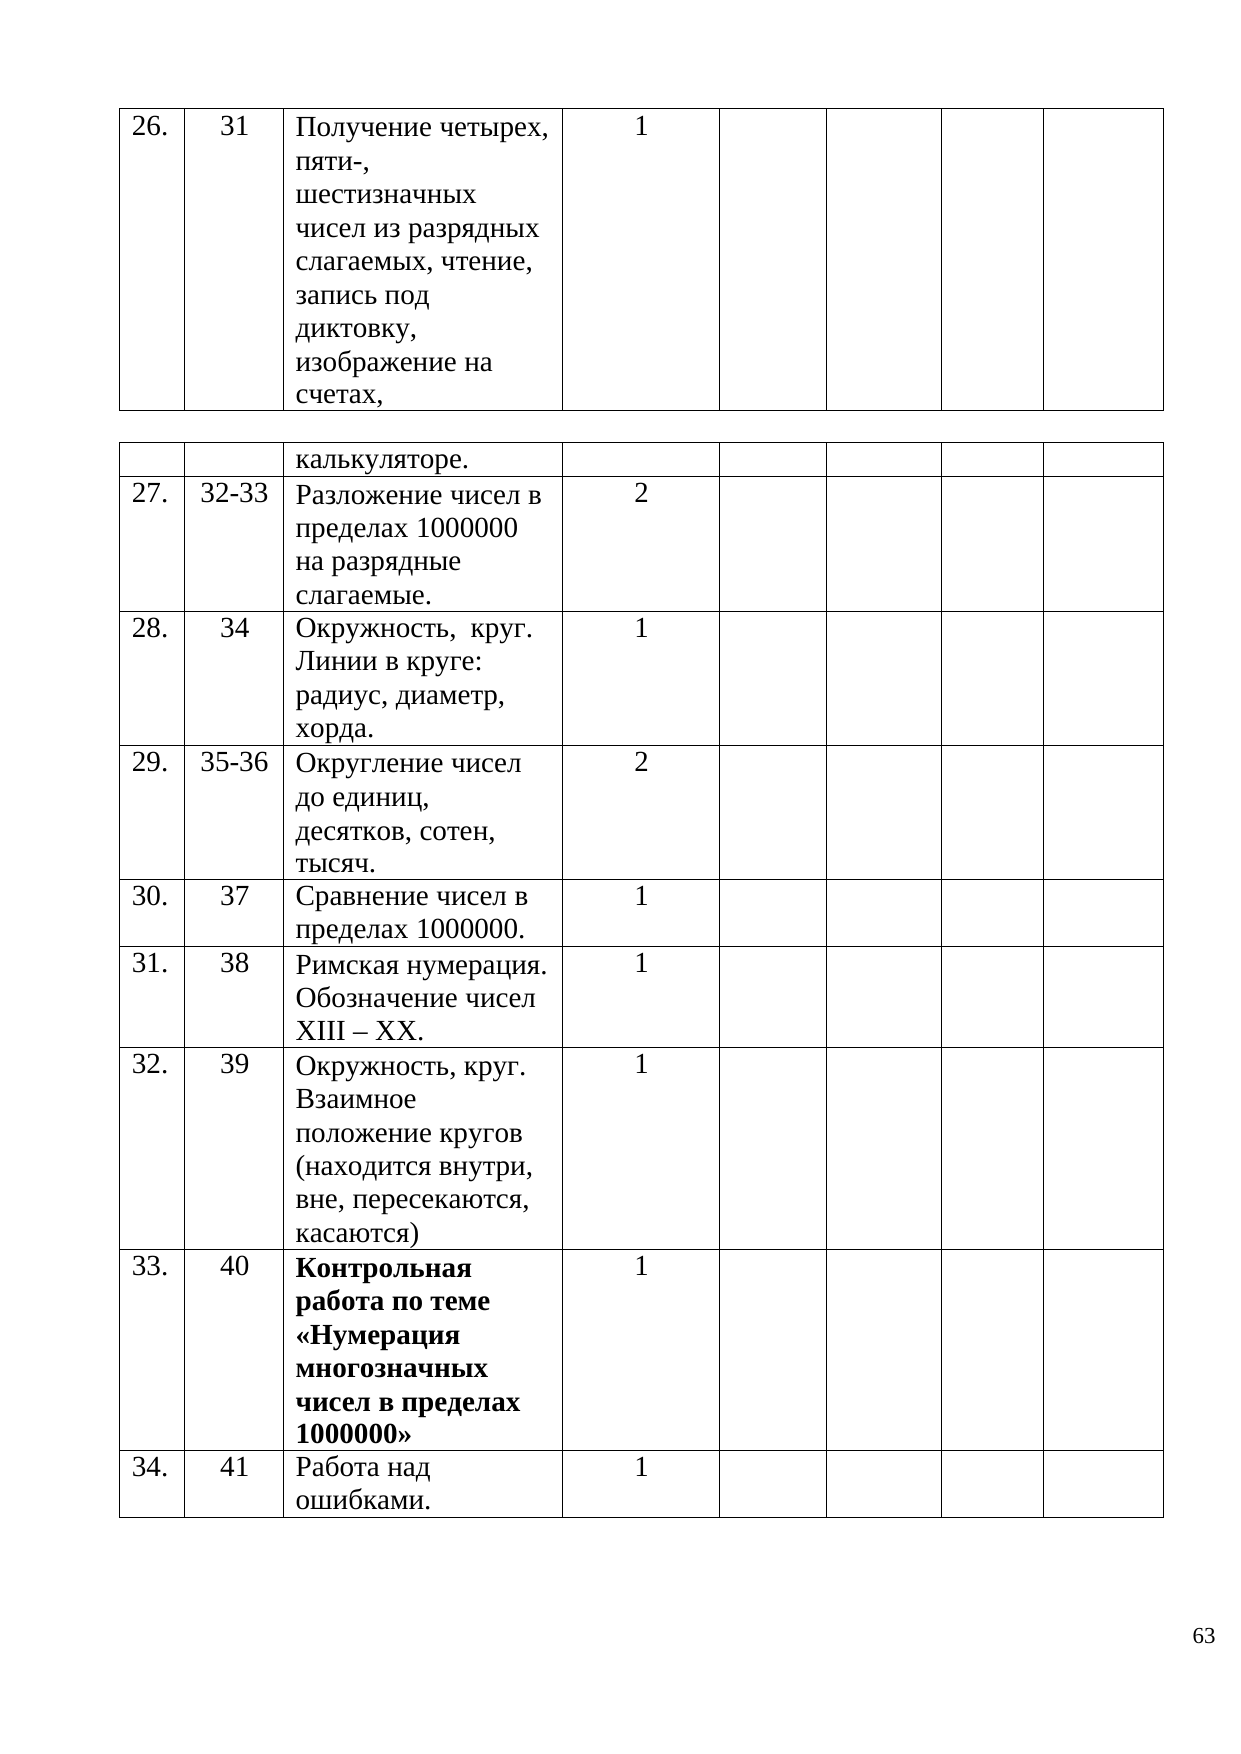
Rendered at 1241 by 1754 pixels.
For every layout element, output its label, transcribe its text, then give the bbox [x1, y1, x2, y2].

table_header [827, 443, 941, 476]
table_cell [1044, 746, 1163, 879]
table_cell [720, 947, 826, 1047]
table_cell Разложение чисел в пределах 1000000 на разрядные слагаемые. [284, 477, 562, 611]
table_header [1044, 443, 1163, 476]
table_cell [942, 947, 1043, 1047]
table_cell 1 [563, 880, 719, 946]
table_header [185, 443, 283, 476]
table_cell 1 [563, 947, 719, 1047]
table_cell Сравнение чисел в пределах 1000000. [284, 880, 562, 946]
table_cell [720, 746, 826, 879]
table_cell Римская нумерация. Обозначение чисел XIII – XX. [284, 947, 562, 1047]
table_header [120, 443, 184, 476]
table_cell 1 [563, 109, 719, 410]
table_cell [1044, 880, 1163, 946]
table_cell [720, 477, 826, 611]
table_cell 40 [185, 1250, 283, 1450]
table_header [942, 443, 1043, 476]
table_cell [720, 612, 826, 744]
table_cell Контрольная работа по теме «Нумерация многозначных чисел в пределах 1000000» [284, 1250, 562, 1450]
table_cell [942, 109, 1043, 410]
table_cell [1044, 947, 1163, 1047]
table_cell 41 [185, 1451, 283, 1517]
table_cell [720, 1451, 826, 1517]
table_cell 37 [185, 880, 283, 946]
table_cell 32-33 [185, 477, 283, 611]
table_cell 27. [120, 477, 184, 611]
table_cell [942, 1048, 1043, 1249]
table_cell [942, 1250, 1043, 1450]
table_cell 30. [120, 880, 184, 946]
table_cell [1044, 1250, 1163, 1450]
table_cell [1044, 109, 1163, 410]
table_cell 26. [120, 109, 184, 410]
table_cell [942, 880, 1043, 946]
table_cell [1044, 612, 1163, 744]
table_cell 1 [563, 1250, 719, 1450]
table_cell [1044, 1451, 1163, 1517]
table_cell Окружность, круг. Линии в круге: радиус, диаметр, хорда. [284, 612, 562, 744]
table_cell [720, 1250, 826, 1450]
table_cell [827, 947, 941, 1047]
table_header [563, 443, 719, 476]
table_cell 32. [120, 1048, 184, 1249]
table_cell 28. [120, 612, 184, 744]
table_cell [720, 1048, 826, 1249]
table_header [720, 443, 826, 476]
table_cell 31. [120, 947, 184, 1047]
table_cell 34 [185, 612, 283, 744]
table_cell Округление чисел до единиц, десятков, сотен, тысяч. [284, 746, 562, 879]
table_cell 1 [563, 1451, 719, 1517]
table_cell [942, 612, 1043, 744]
table_cell [1044, 477, 1163, 611]
table_cell Получение четырех, пяти-, шестизначных чисел из разрядных слагаемых, чтение, запись под диктовку, изображение на счетах, [284, 109, 562, 410]
table_cell Работа над ошибками. [284, 1451, 562, 1517]
table_cell 29. [120, 746, 184, 879]
table_cell [942, 477, 1043, 611]
table_cell [827, 880, 941, 946]
table_cell 1 [563, 1048, 719, 1249]
table_cell [942, 1451, 1043, 1517]
table_cell [827, 1451, 941, 1517]
table_cell 1 [563, 612, 719, 744]
table_cell 35-36 [185, 746, 283, 879]
table_cell [827, 477, 941, 611]
table_cell [720, 109, 826, 410]
table_cell 33. [120, 1250, 184, 1450]
table_header калькуляторе. [284, 443, 562, 476]
table_cell [720, 880, 826, 946]
table_cell 38 [185, 947, 283, 1047]
table_cell [827, 612, 941, 744]
table_cell [827, 1250, 941, 1450]
table_cell 2 [563, 477, 719, 611]
table_cell [827, 746, 941, 879]
table_cell [827, 109, 941, 410]
table_cell 39 [185, 1048, 283, 1249]
table_cell 2 [563, 746, 719, 879]
table_cell [827, 1048, 941, 1249]
table_cell 34. [120, 1451, 184, 1517]
table_cell 31 [185, 109, 283, 410]
table_cell Окружность, круг. Взаимное положение кругов (находится внутри, вне, пересекаются, касаются) [284, 1048, 562, 1249]
table_cell [942, 746, 1043, 879]
table_cell [1044, 1048, 1163, 1249]
